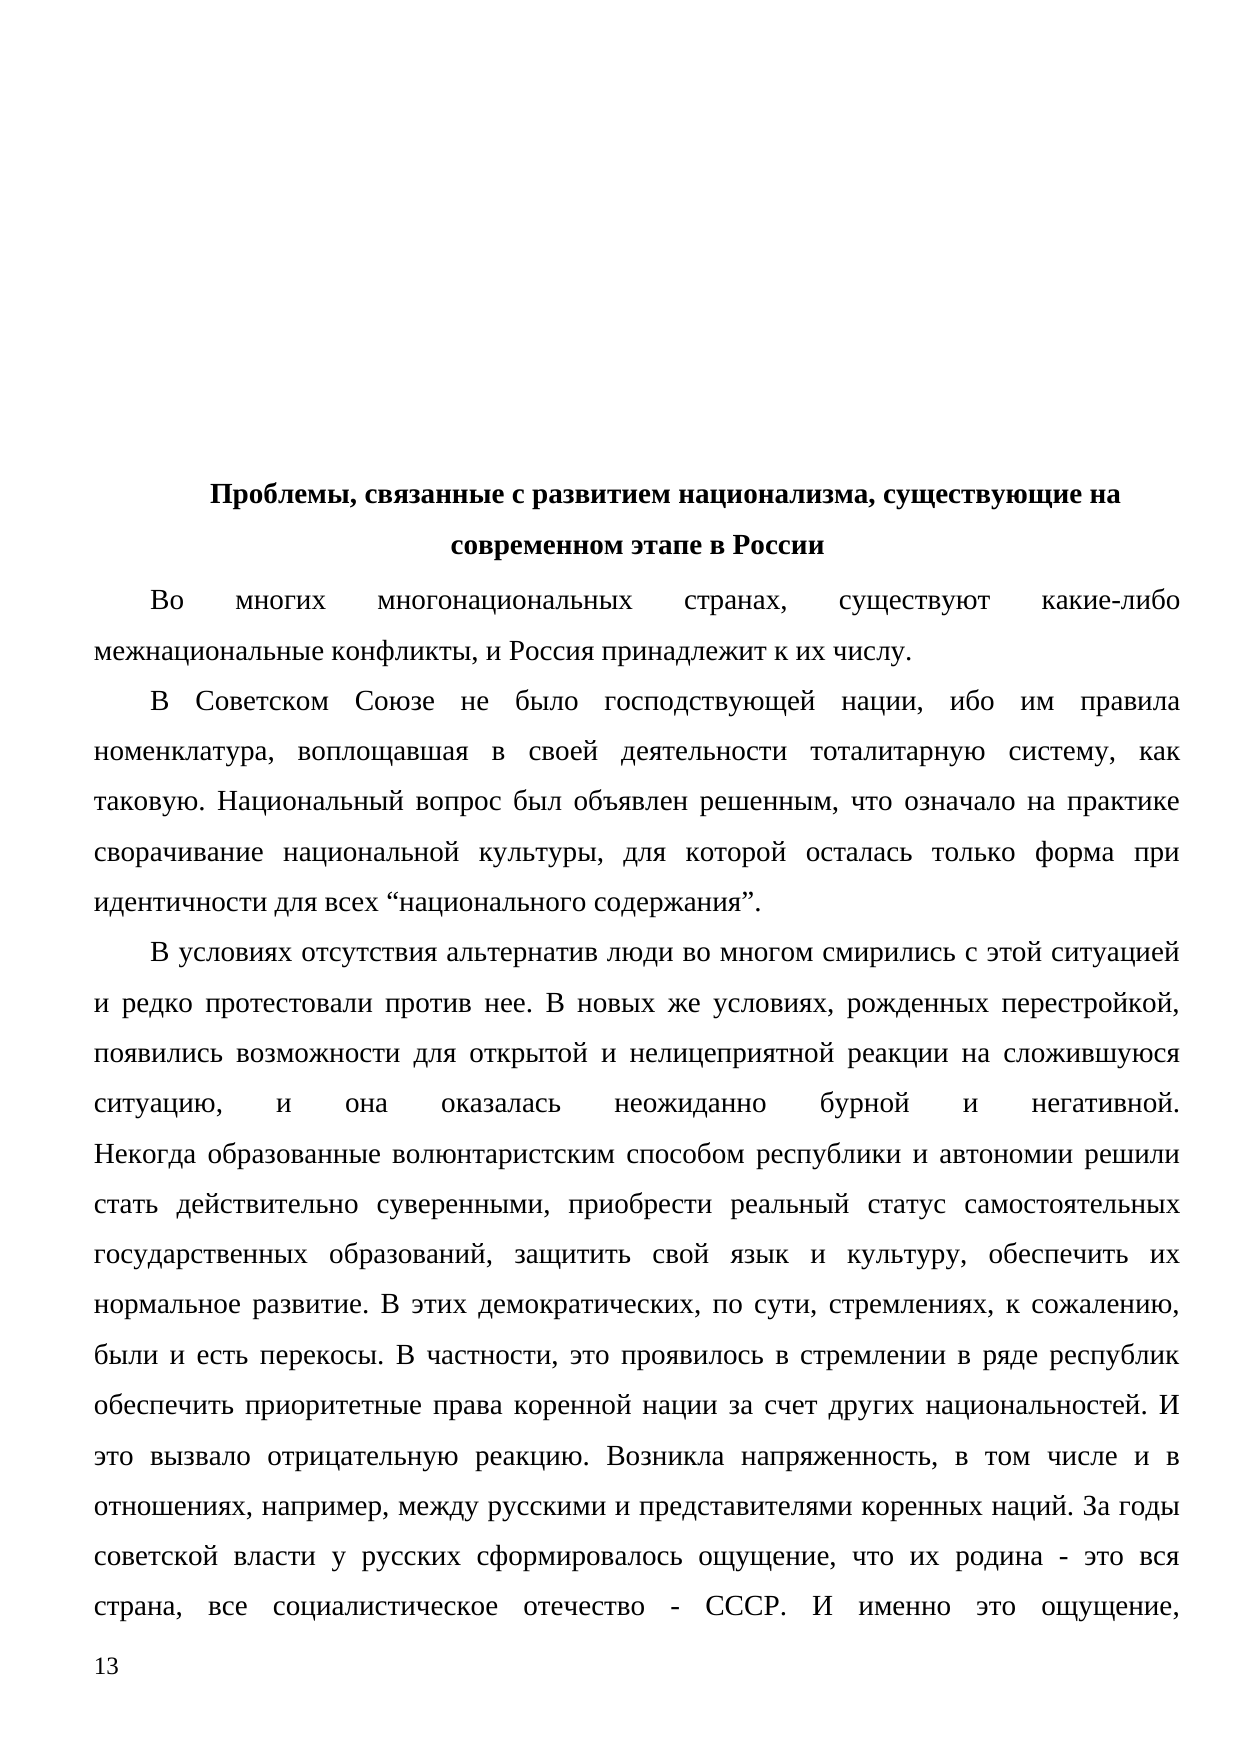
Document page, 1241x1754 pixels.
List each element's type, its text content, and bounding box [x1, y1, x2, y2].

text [94, 934, 1181, 1622]
text Во многих многонациональных странах, существуют какие-либо межнациональные конфликты, и Россия принадлежит к их числу. [94, 582, 1181, 666]
text В Советском Союзе не было господствующей нации, ибо им правила номенклатура, воплощавшая в своей деятельности тоталитарную систему, как таковую. Национальный вопрос был объявлен решенным, что означало на практике сворачивание национальной культуры, для которой осталась только форма при идентичности для всех “национального содержания”. [94, 683, 1181, 918]
text Проблемы, связанные с развитием национализма, существующие на современном этапе в России [94, 477, 1181, 560]
